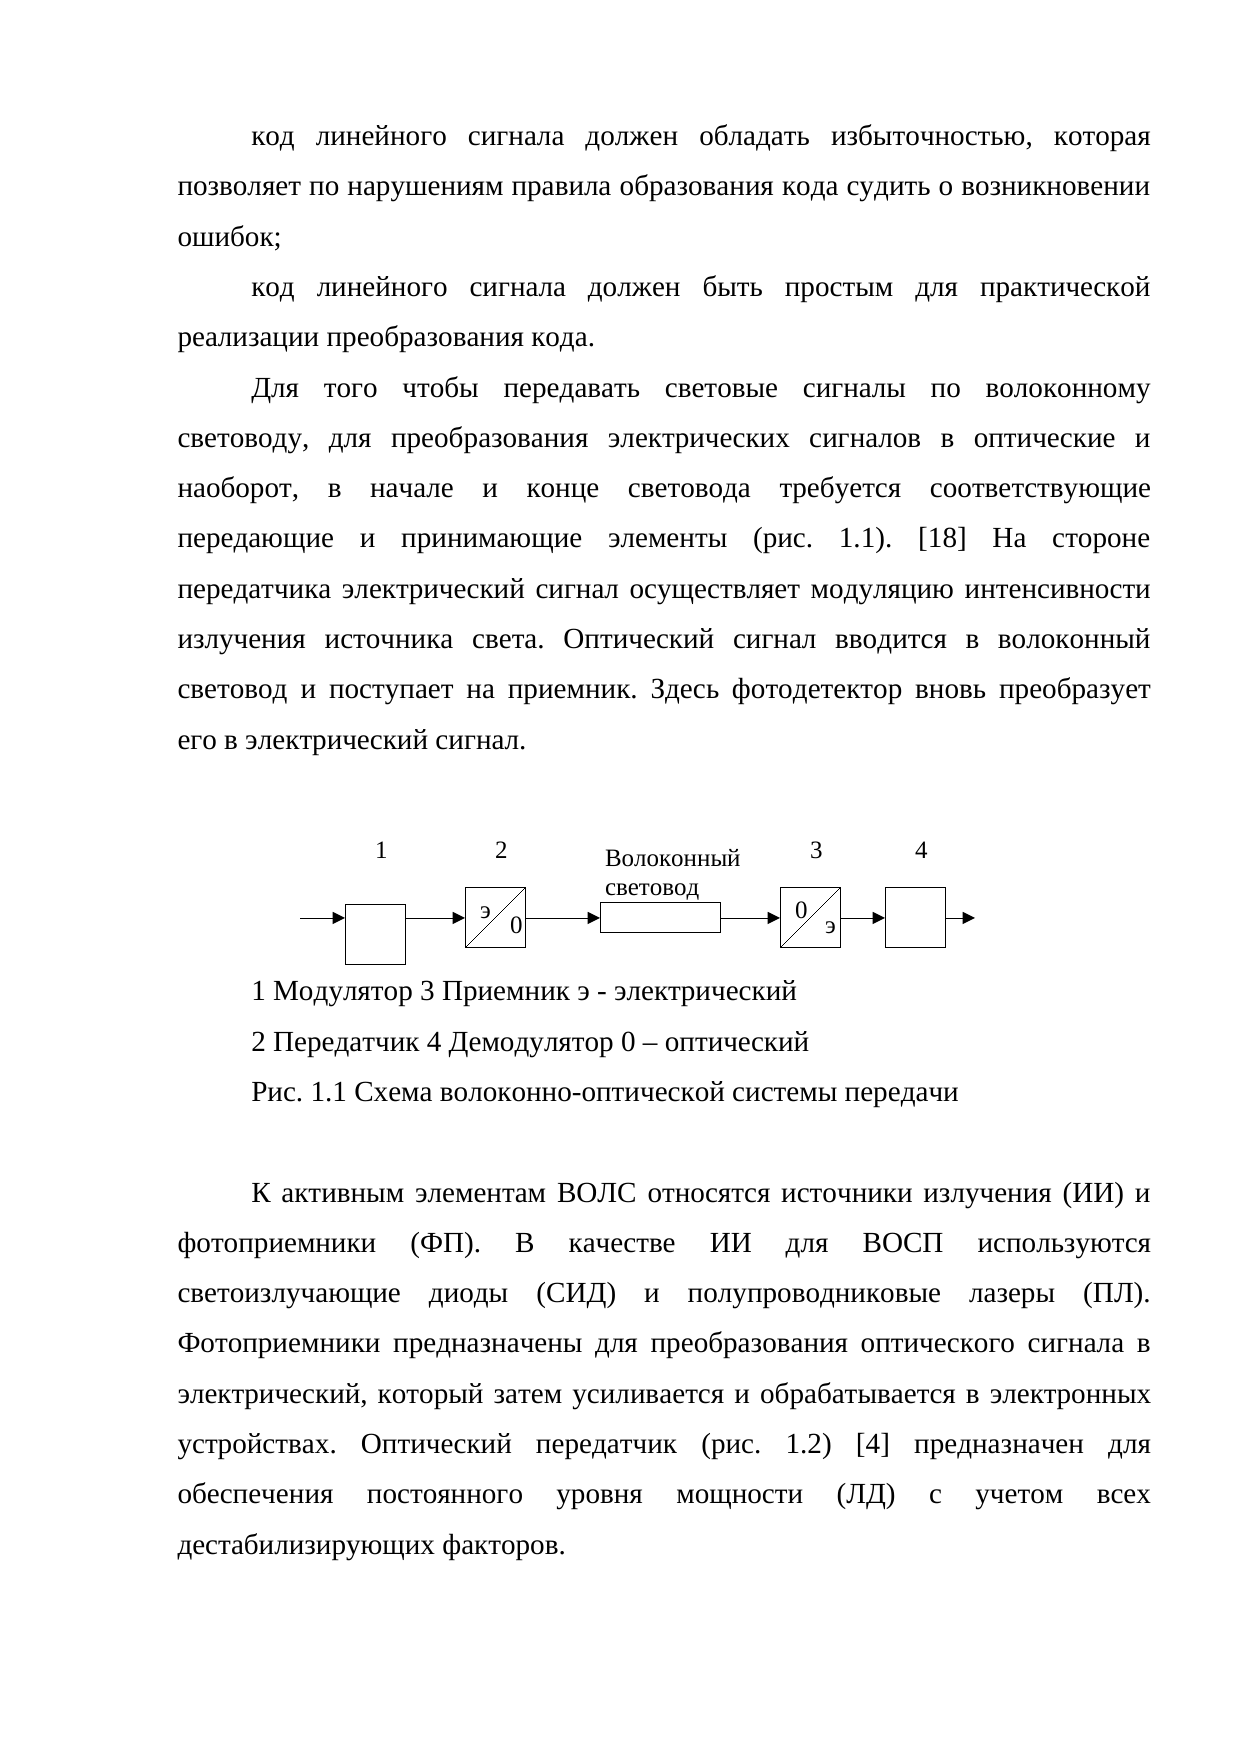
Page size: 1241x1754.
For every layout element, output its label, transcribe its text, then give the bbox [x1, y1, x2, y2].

title 1 Модулятор 3 Приемник э - электрический [177, 973, 1152, 1007]
text К активным элементам ВОЛС относятся источники излучения (ИИ) и фотоприемники (ФП). В качестве ИИ для ВОСП используются светоизлучающие диоды (СИД) и полупроводниковые лазеры (ПЛ). Фотоприемники предназначены для преобразования оптического сигнала в электрический, который затем усиливается и обрабатывается в электронных устройствах. Оптический передатчик (рис. 1.2) [4] предназначен для обеспечения постоянного уровня мощности (ЛД) с учетом всех дестабилизирующих факторов. [177, 1175, 1152, 1560]
text код линейного сигнала должен обладать избыточностью, которая позволяет по нарушениям правила образования кода судить о возникновении ошибок; [177, 118, 1152, 252]
title 2 Передатчик 4 Демодулятор 0 – оптический [177, 1024, 1152, 1057]
title Для того чтобы передавать световые сигналы по волоконному световоду, для преобразования электрических сигналов в оптические и наоборот, в начале и конце световода требуется соответствующие передающие и принимающие элементы (рис. 1.1). [18] На стороне передатчика электрический сигнал осуществляет модуляцию интенсивности излучения источника света. Оптический сигнал вводится в волоконный световод и поступает на приемник. Здесь фотодетектор вновь преобразует его в электрический сигнал. [177, 370, 1152, 755]
title Рис. 1.1 Схема волоконно-оптической системы передачи [177, 1074, 1152, 1108]
text код линейного сигнала должен быть простым для практической реализации преобразования кода. [177, 269, 1152, 353]
